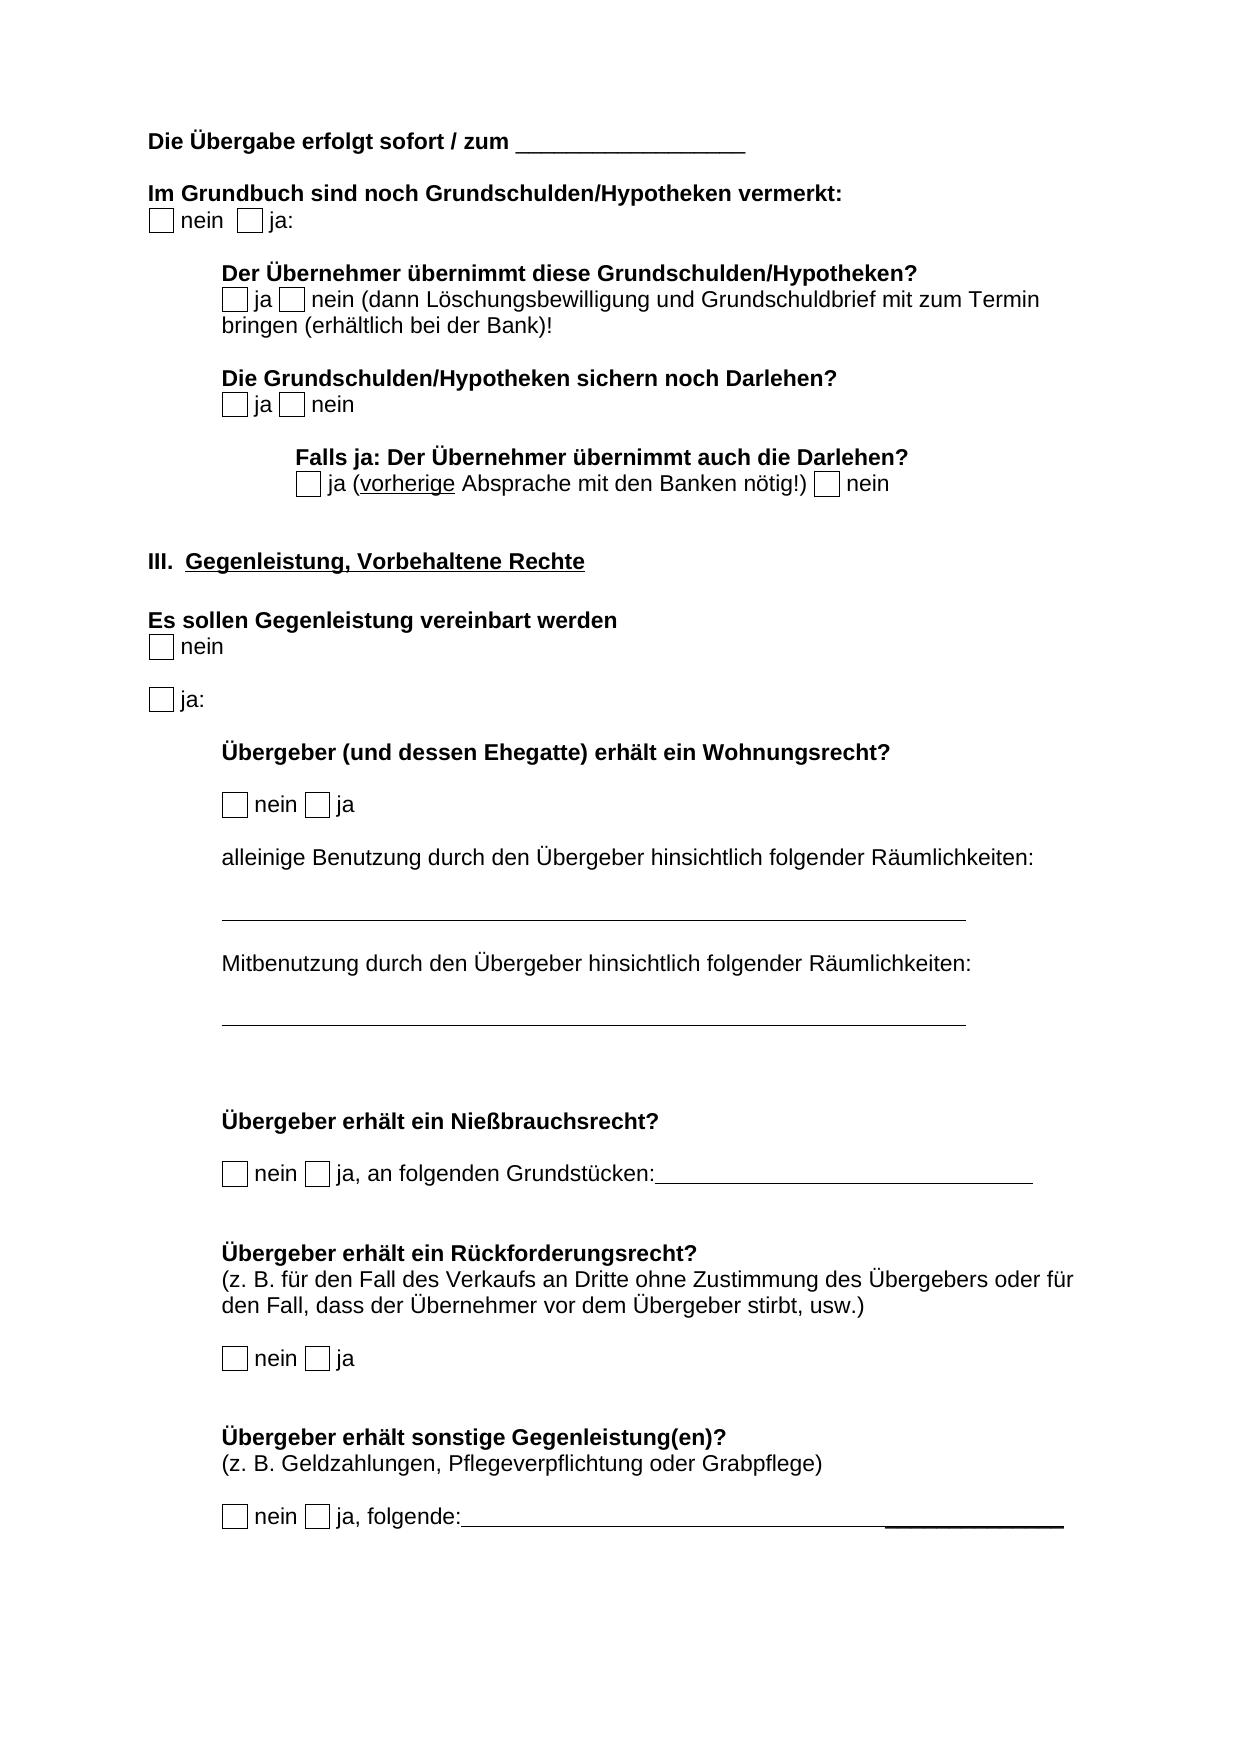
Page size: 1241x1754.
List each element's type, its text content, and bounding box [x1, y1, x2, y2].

text ja: [148, 686, 1092, 712]
subtitle Gegenleistung, Vorbehaltene Rechte [148, 548, 1092, 574]
text Die Übergabe erfolgt sofort / zum __________________ [148, 128, 1092, 154]
text Die Grundschulden/Hypotheken sichern noch Darlehen? [221, 365, 1092, 391]
text Übergeber erhält ein Nießbrauchsrecht? [221, 1108, 1092, 1134]
text Falls ja: Der Übernehmer übernimmt auch die Darlehen? [295, 444, 1092, 470]
text Übergeber (und dessen Ehegatte) erhält ein Wohnungsrecht? [221, 739, 1092, 765]
text (z. B. Geldzahlungen, Pflegeverpflichtung oder Grabpflege) [221, 1450, 1092, 1477]
text Übergeber erhält ein Rückforderungsrecht? [221, 1239, 1092, 1266]
text Übergeber erhält sonstige Gegenleistung(en)? [221, 1424, 1092, 1450]
text nein [148, 633, 1092, 660]
text nein ja: [148, 207, 1092, 233]
text ja (vorherige Absprache mit den Banken nötig!) nein [221, 470, 1092, 497]
text Im Grundbuch sind noch Grundschulden/Hypotheken vermerkt: [148, 180, 1092, 207]
text nein ja, folgende: ______________ [221, 1503, 1092, 1529]
text ja nein (dann Löschungsbewilligung und Grundschuldbrief mit zum Termin bringen (erhältlich bei der Bank)! [221, 286, 1092, 338]
text nein ja, an folgenden Grundstücken: [221, 1160, 1092, 1187]
text nein ja [221, 1345, 1092, 1371]
text alleinige Benutzung durch den Übergeber hinsichtlich folgender Räumlichkeiten: [221, 844, 1092, 871]
text nein ja [221, 791, 1092, 818]
text Mitbenutzung durch den Übergeber hinsichtlich folgender Räumlichkeiten: [221, 949, 1092, 976]
text Es sollen Gegenleistung vereinbart werden [148, 607, 1092, 633]
text ja nein [221, 391, 1092, 418]
text (z. B. für den Fall des Verkaufs an Dritte ohne Zustimmung des Übergebers oder für den Fall, dass der Übernehmer vor dem Übergeber stirbt, usw.) [221, 1266, 1092, 1318]
text Der Übernehmer übernimmt diese Grundschulden/Hypotheken? [221, 259, 1092, 286]
